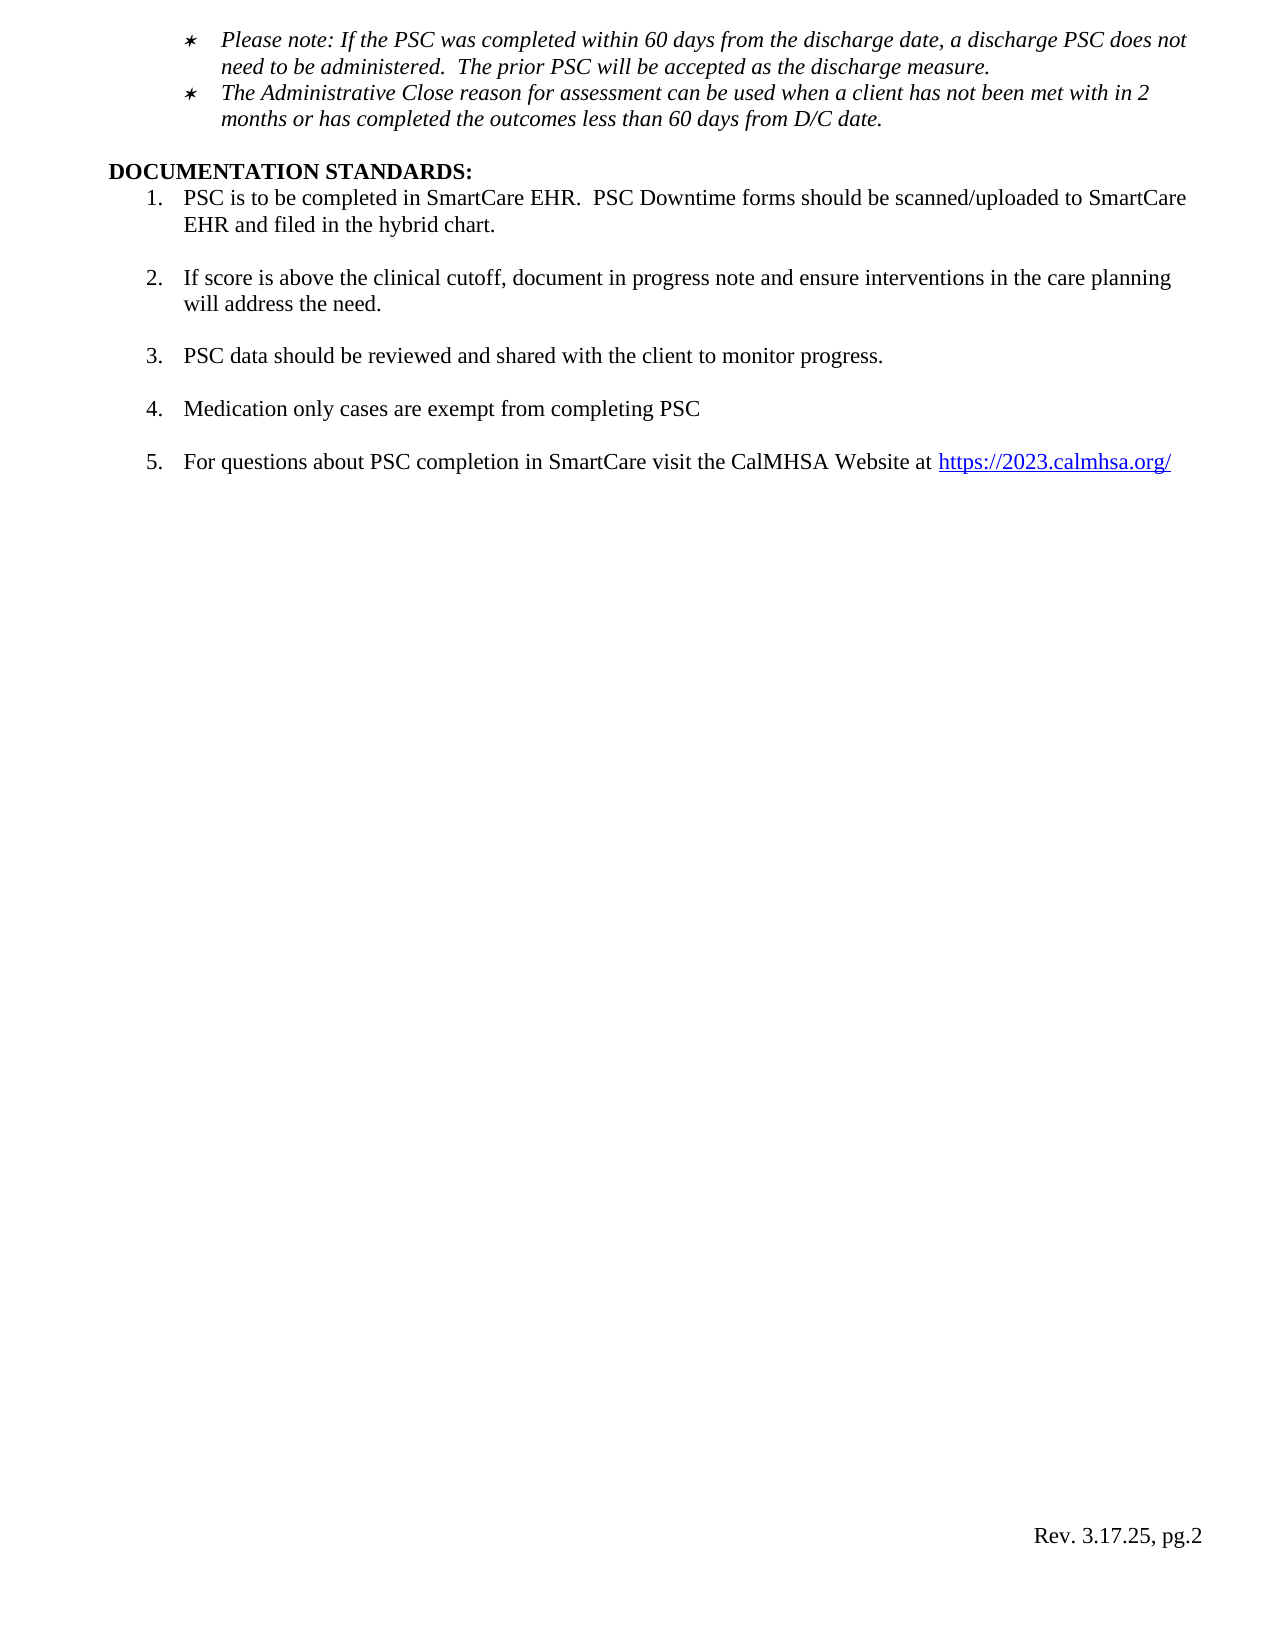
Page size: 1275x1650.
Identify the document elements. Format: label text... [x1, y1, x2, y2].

list Medication only cases are exempt from completing PSC [146, 395, 1202, 422]
list The Administrative Close reason for assessment can be used when a client has not been met with in 2 months or has completed the outcomes less than 60 days from D/C date. [183, 79, 1202, 132]
text DOCUMENTATION STANDARDS: [108, 158, 1202, 184]
list PSC is to be completed in SmartCare EHR. PSC Downtime forms should be scanned/uploaded to SmartCare EHR and filed in the hybrid chart. [146, 184, 1202, 237]
list If score is above the clinical cutoff, document in progress note and ensure interventions in the care planning will address the need. [146, 263, 1202, 316]
list Please note: If the PSC was completed within 60 days from the discharge date, a discharge PSC does not need to be administered. The prior PSC will be accepted as the discharge measure. [183, 26, 1202, 79]
list PSC data should be reviewed and shared with the client to monitor progress. [146, 343, 1202, 369]
list For questions about PSC completion in SmartCare visit the CalMHSA Website at https://2023.calmhsa.org/ [146, 448, 1202, 474]
